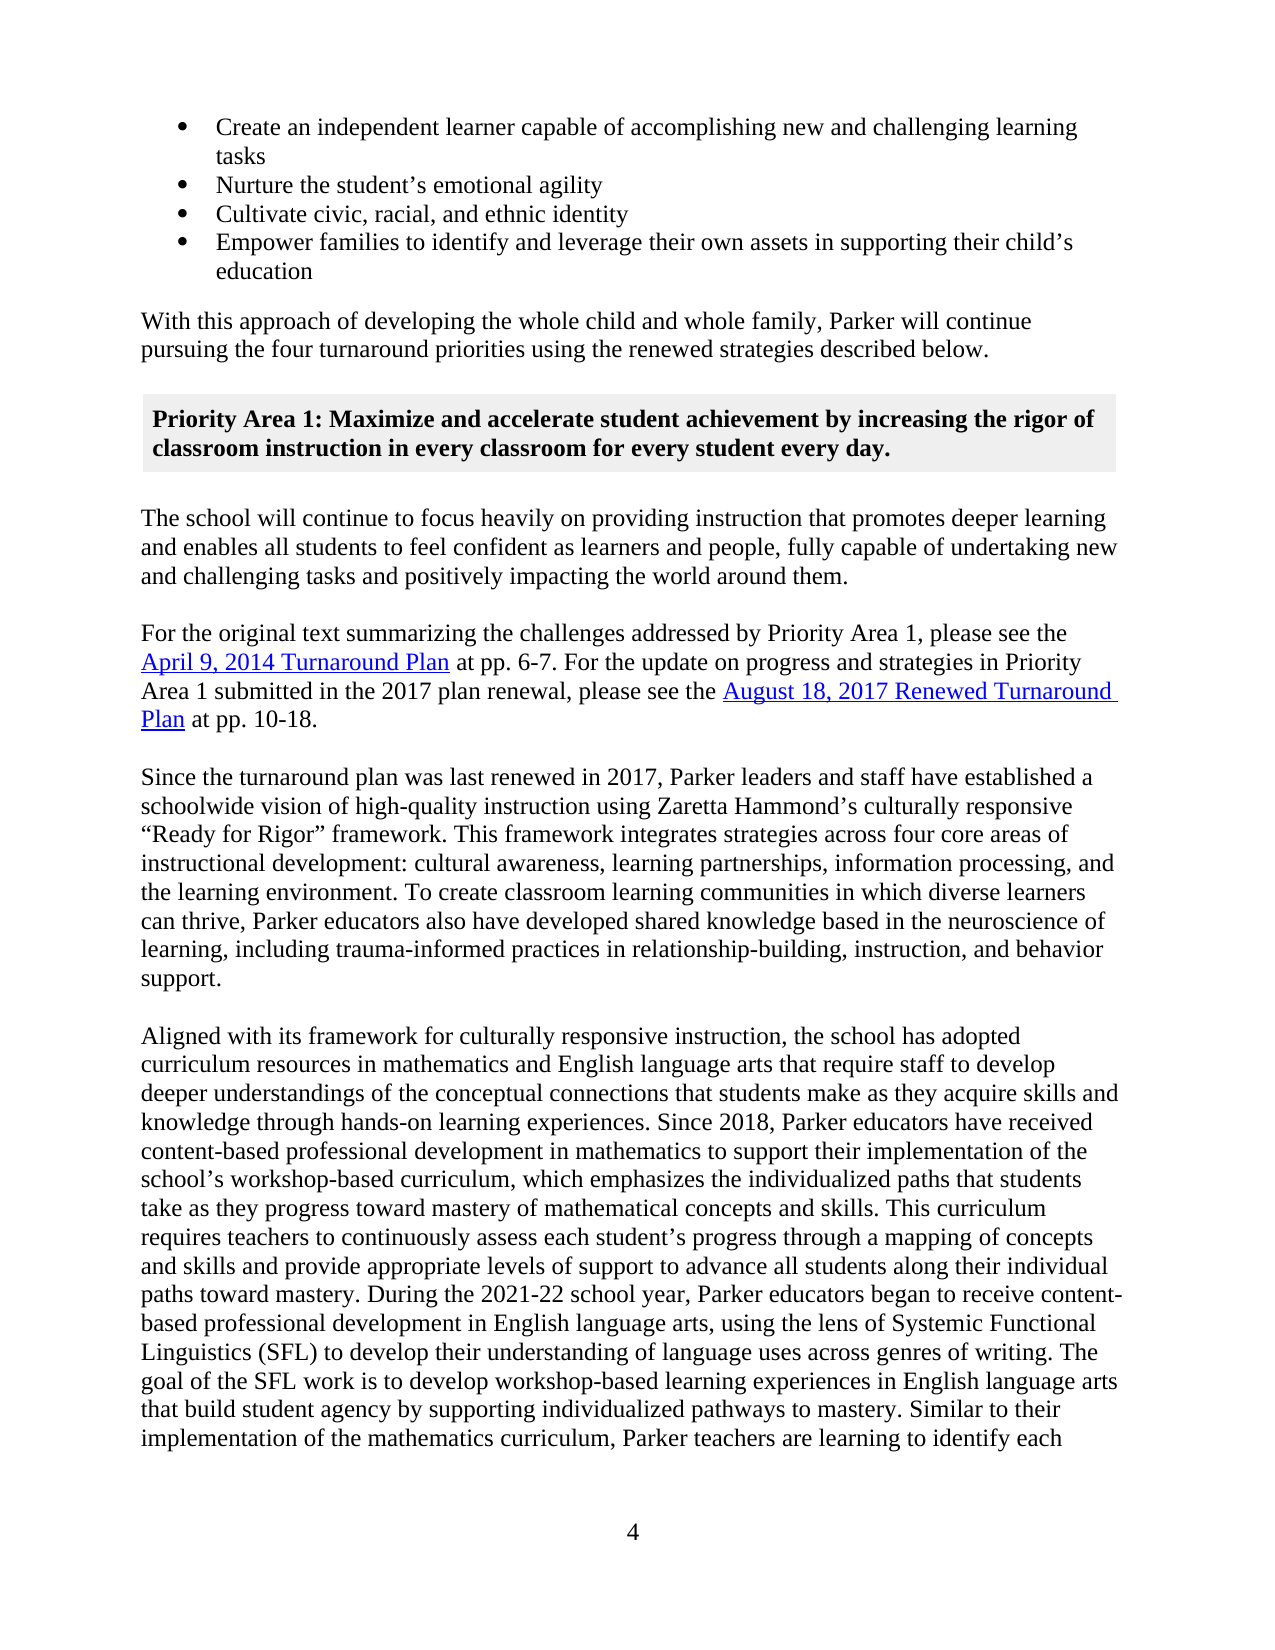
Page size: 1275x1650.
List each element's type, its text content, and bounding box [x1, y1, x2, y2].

table_header Priority Area 1: Maximize and accelerate student achievement by increasing the rigor of classroom instruction in every classroom for every student every day. [143, 394, 1116, 472]
text With this approach of developing the whole child and whole family, Parker will continue pursuing the four turnaround priorities using the renewed strategies described below. [141, 306, 1125, 363]
text The school will continue to focus heavily on providing instruction that promotes deeper learning and enables all students to feel confident as learners and people, fully capable of undertaking new and challenging tasks and positively impacting the world around them. [141, 503, 1125, 589]
text Since the turnaround plan was last renewed in 2017, Parker leaders and staff have established a schoolwide vision of high-quality instruction using Zaretta Hammond’s culturally responsive “Ready for Rigor” framework. This framework integrates strategies across four core areas of instructional development: cultural awareness, learning partnerships, information processing, and the learning environment. To create classroom learning communities in which diverse learners can thrive, Parker educators also have developed shared knowledge based in the neuroscience of learning, including trauma-informed practices in relationship-building, instruction, and behavior support. [141, 762, 1125, 992]
text For the original text summarizing the challenges addressed by Priority Area 1, please see the April 9, 2014 Turnaround Plan at pp. 6-7. For the update on progress and strategies in Priority Area 1 submitted in the 2017 plan renewal, please see the August 18, 2017 Renewed Turnaround Plan at pp. 10-18. [141, 618, 1125, 733]
list Cultivate civic, racial, and ethnic identity [178, 199, 1125, 227]
list Create an independent learner capable of accomplishing new and challenging learning tasks [178, 112, 1125, 170]
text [141, 1021, 1125, 1452]
list Empower families to identify and leverage their own assets in supporting their child’s education [178, 227, 1125, 285]
list Nurture the student’s emotional agility [178, 170, 1125, 199]
